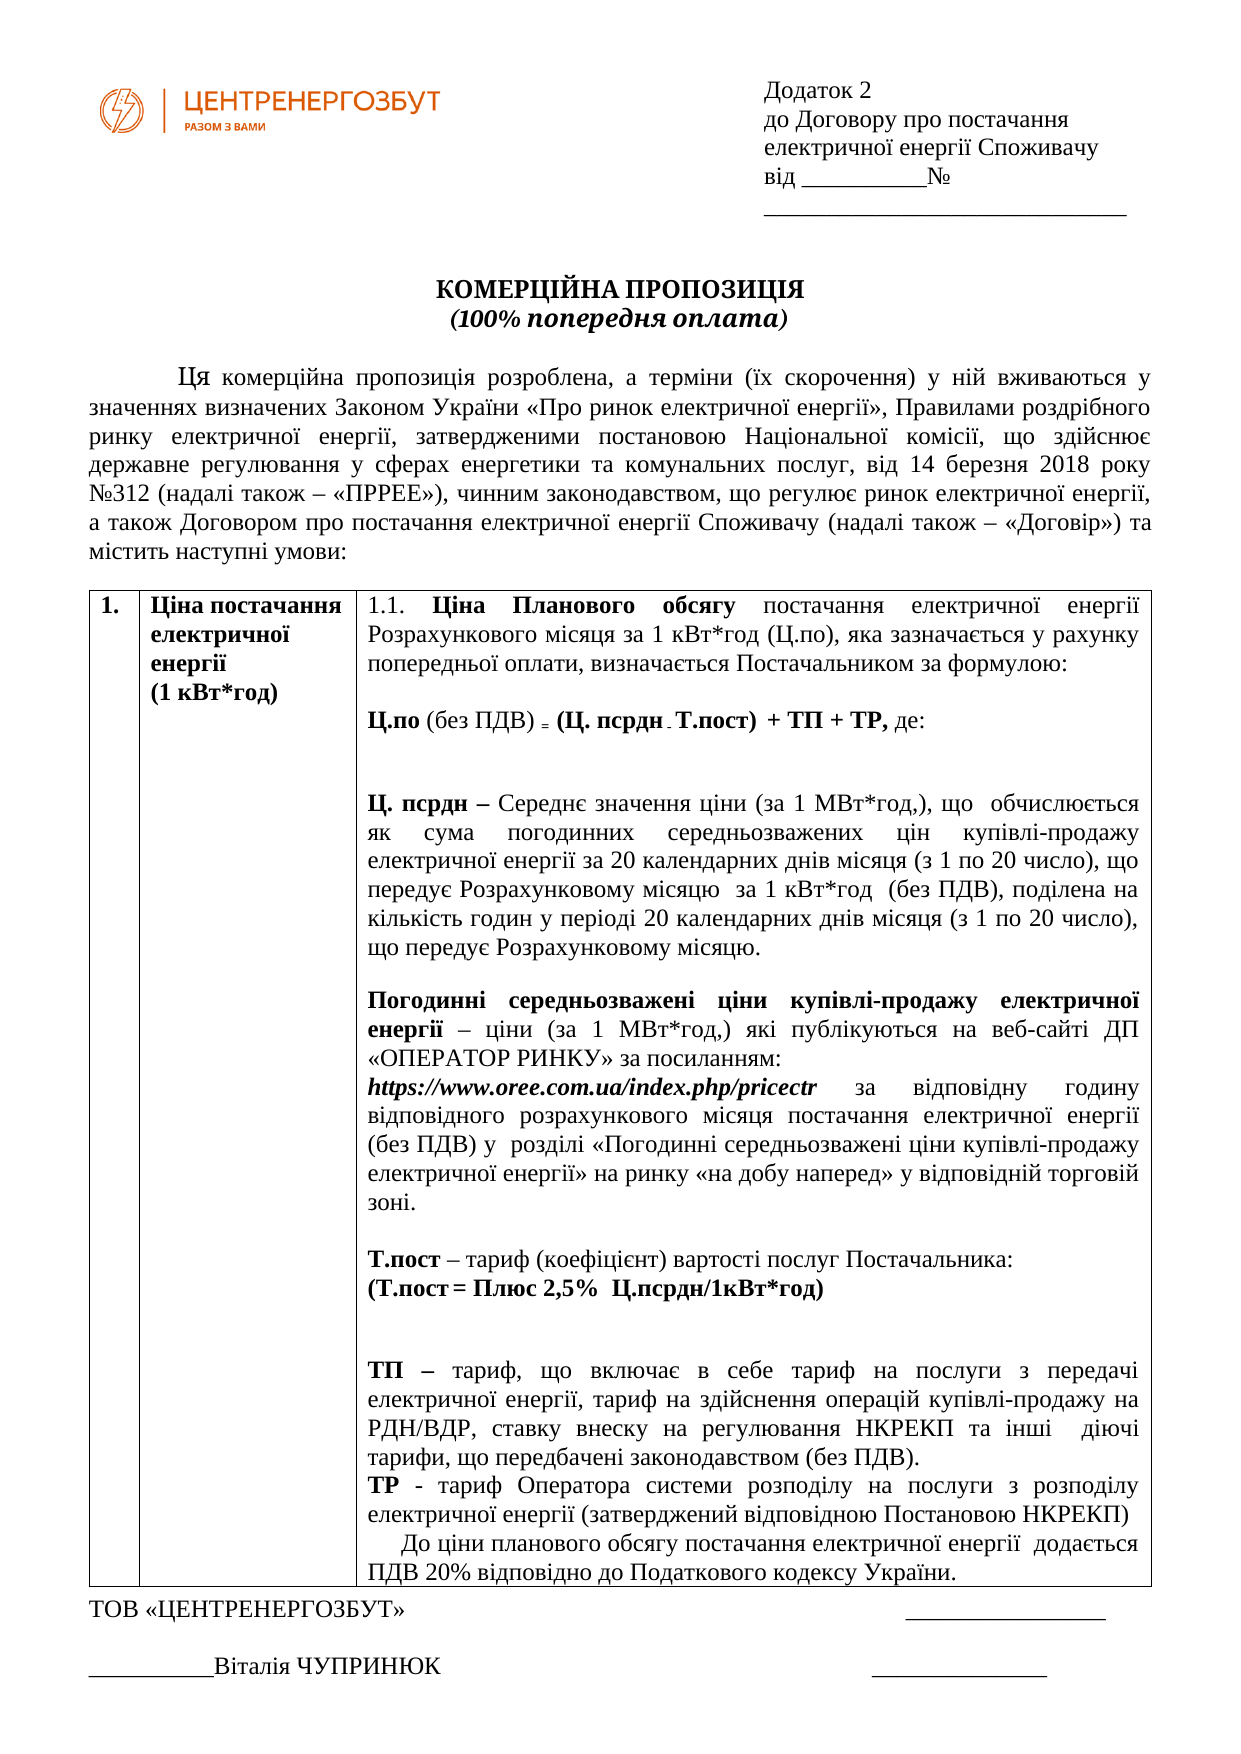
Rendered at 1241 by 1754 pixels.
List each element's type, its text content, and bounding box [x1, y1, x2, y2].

table_header Додаток 2 до Договору про постачання електричної енергії Споживачу від __________№ _____________________________ [753, 75, 1151, 219]
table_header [140, 591, 356, 1586]
table_header [89, 75, 753, 219]
table_header 1. [90, 591, 139, 1586]
text КОМЕРЦІЙНА ПРОПОЗИЦІЯ [89, 276, 1152, 305]
picture [100, 75, 441, 151]
text (100% попередня оплата) [89, 305, 1152, 334]
text Ця комерційна пропозиція розроблена, а терміни (їх скорочення) у ній вживаються у значеннях визначених Законом України «Про ринок електричної енергії», Правилами роздрібного ринку електричної енергії, затвердженими постановою Національної комісії, що здійснює державне регулювання у сферах енергетики та комунальних послуг, від 14 березня 2018 року №312 (надалі також – «ПРРЕЕ»), чинним законодавством, що регулює ринок електричної енергії, а також Договором про постачання електричної енергії Споживачу (надалі також – «Договір») та містить наступні умови: [89, 362, 1152, 564]
table_header 1.1. Ціна Планового обсягу постачання електричної енергії Розрахункового місяця за 1 кВт*год (Ц.по), яка зазначається у рахунку попередньої оплати, визначається Постачальником за формулою: Ц.по (без ПДВ) = (Ц. псрдн - Т.пост) + ТП + ТР, де: Ц. псрдн – Середнє значення ціни (за 1 МВт*год,), що обчислюється як сума погодинних середньозважених цін купівлі-продажу електричної енергії за 20 календарних днів місяця (з 1 по 20 число), що передує Розрахунковому місяцю за 1 кВт*год (без ПДВ), поділена на кількість годин у періоді 20 календарних днів місяця (з 1 по 20 число), що передує Розрахунковому місяцю. Погодинні середньозважені ціни купівлі-продажу електричної енергії – ціни (за 1 МВт*год,) які публікуються на веб-сайті ДП «ОПЕРАТОР РИНКУ» за посиланням: https://www.oree.com.ua/index.php/pricectr за відповідну годину відповідного розрахункового місяця постачання електричної енергії (без ПДВ) у розділі «Погодинні середньозважені ціни купівлі-продажу електричної енергії» на ринку «на добу наперед» у відповідній торговій зоні. Т.пост – тариф (коефіцієнт) вартості послуг Постачальника: (Т.пост = Плюс 2,5% Ц.псрдн/1кВт*год) ТП – тариф, що включає в себе тариф на послуги з передачі електричної енергії, тариф на здійснення операцій купівлі-продажу на РДН/ВДР, ставку внеску на регулювання НКРЕКП та інші діючі тарифи, що передбачені законодавством (без ПДВ). ТР - тариф Оператора системи розподілу на послуги з розподілу електричної енергії (затверджений відповідною Постановою НКРЕКП) До ціни планового обсягу постачання електричної енергії додається ПДВ 20% відповідно до Податкового кодексу України. [357, 591, 1151, 1586]
